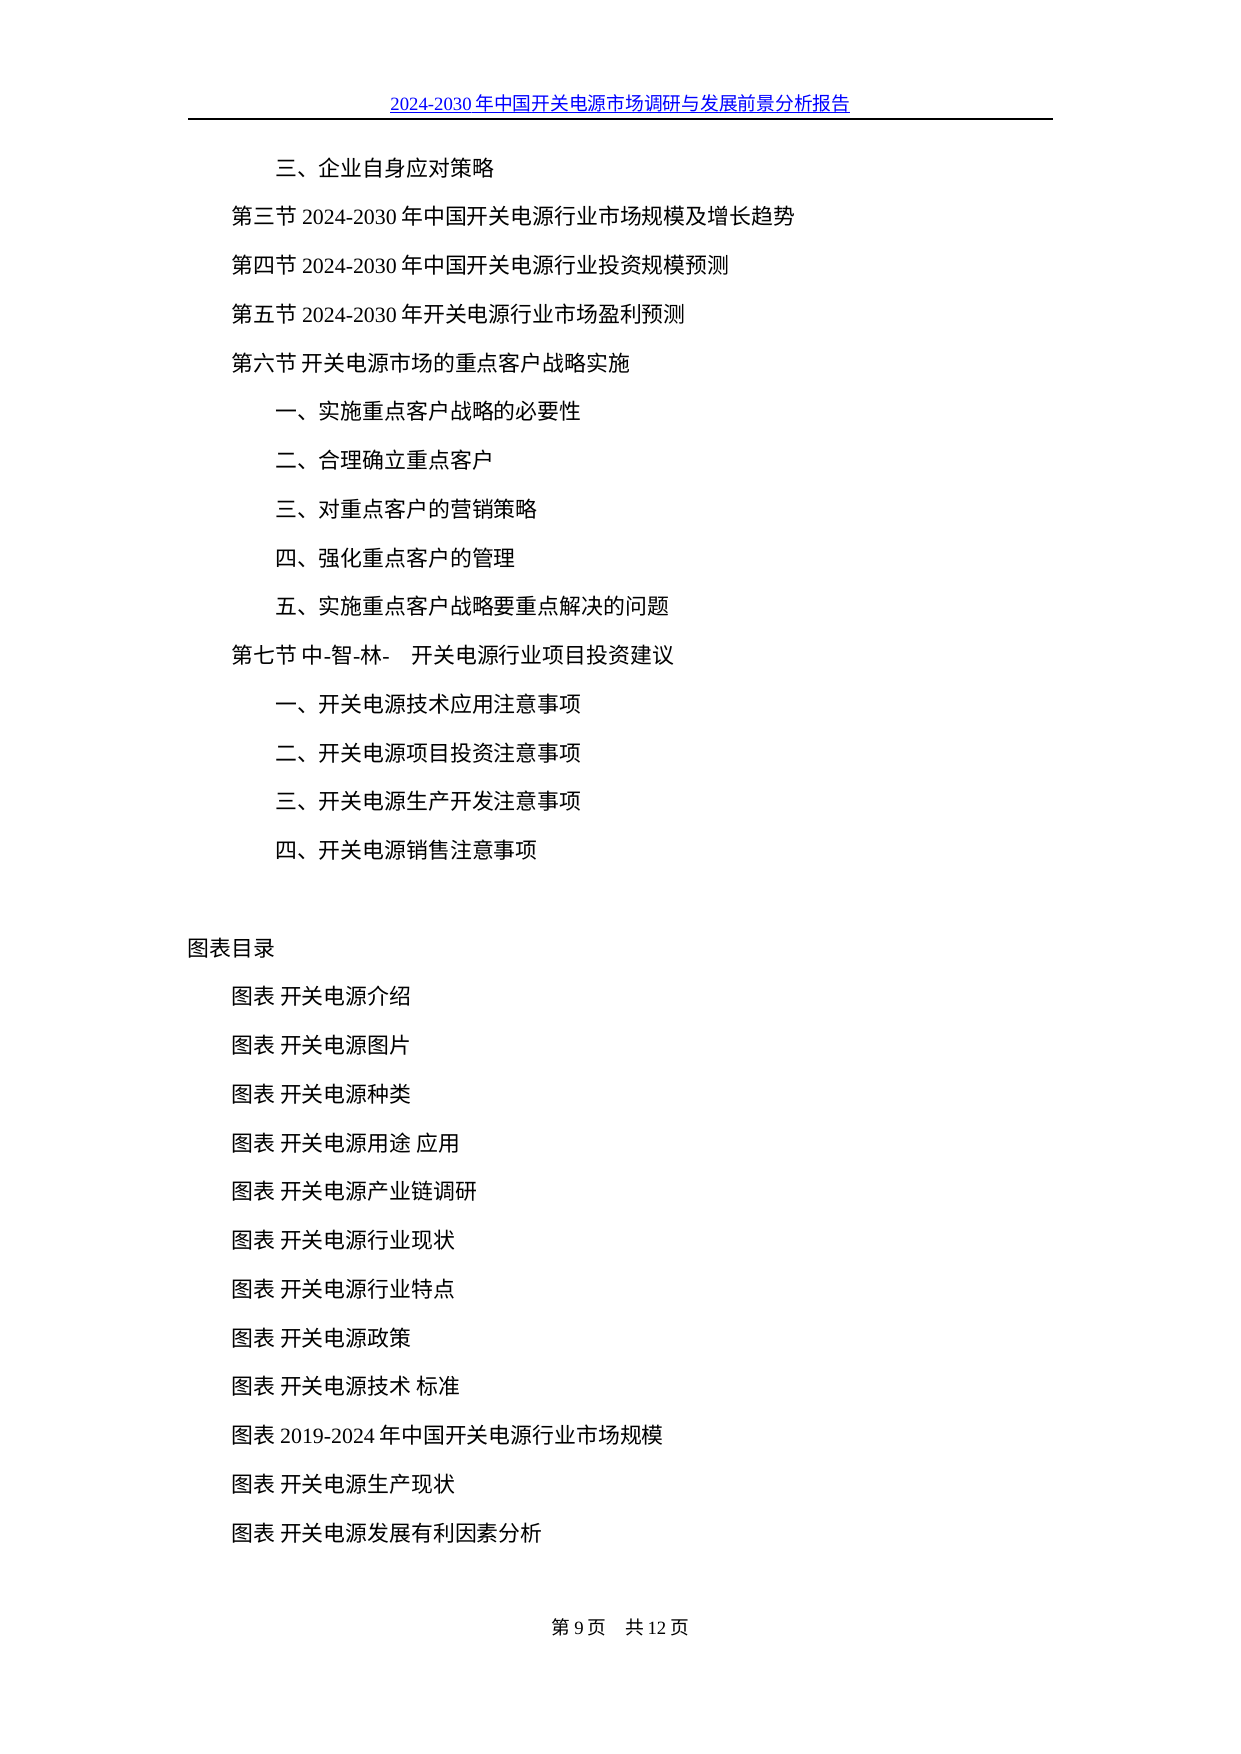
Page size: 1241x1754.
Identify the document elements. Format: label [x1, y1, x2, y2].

text [187, 150, 1053, 1548]
